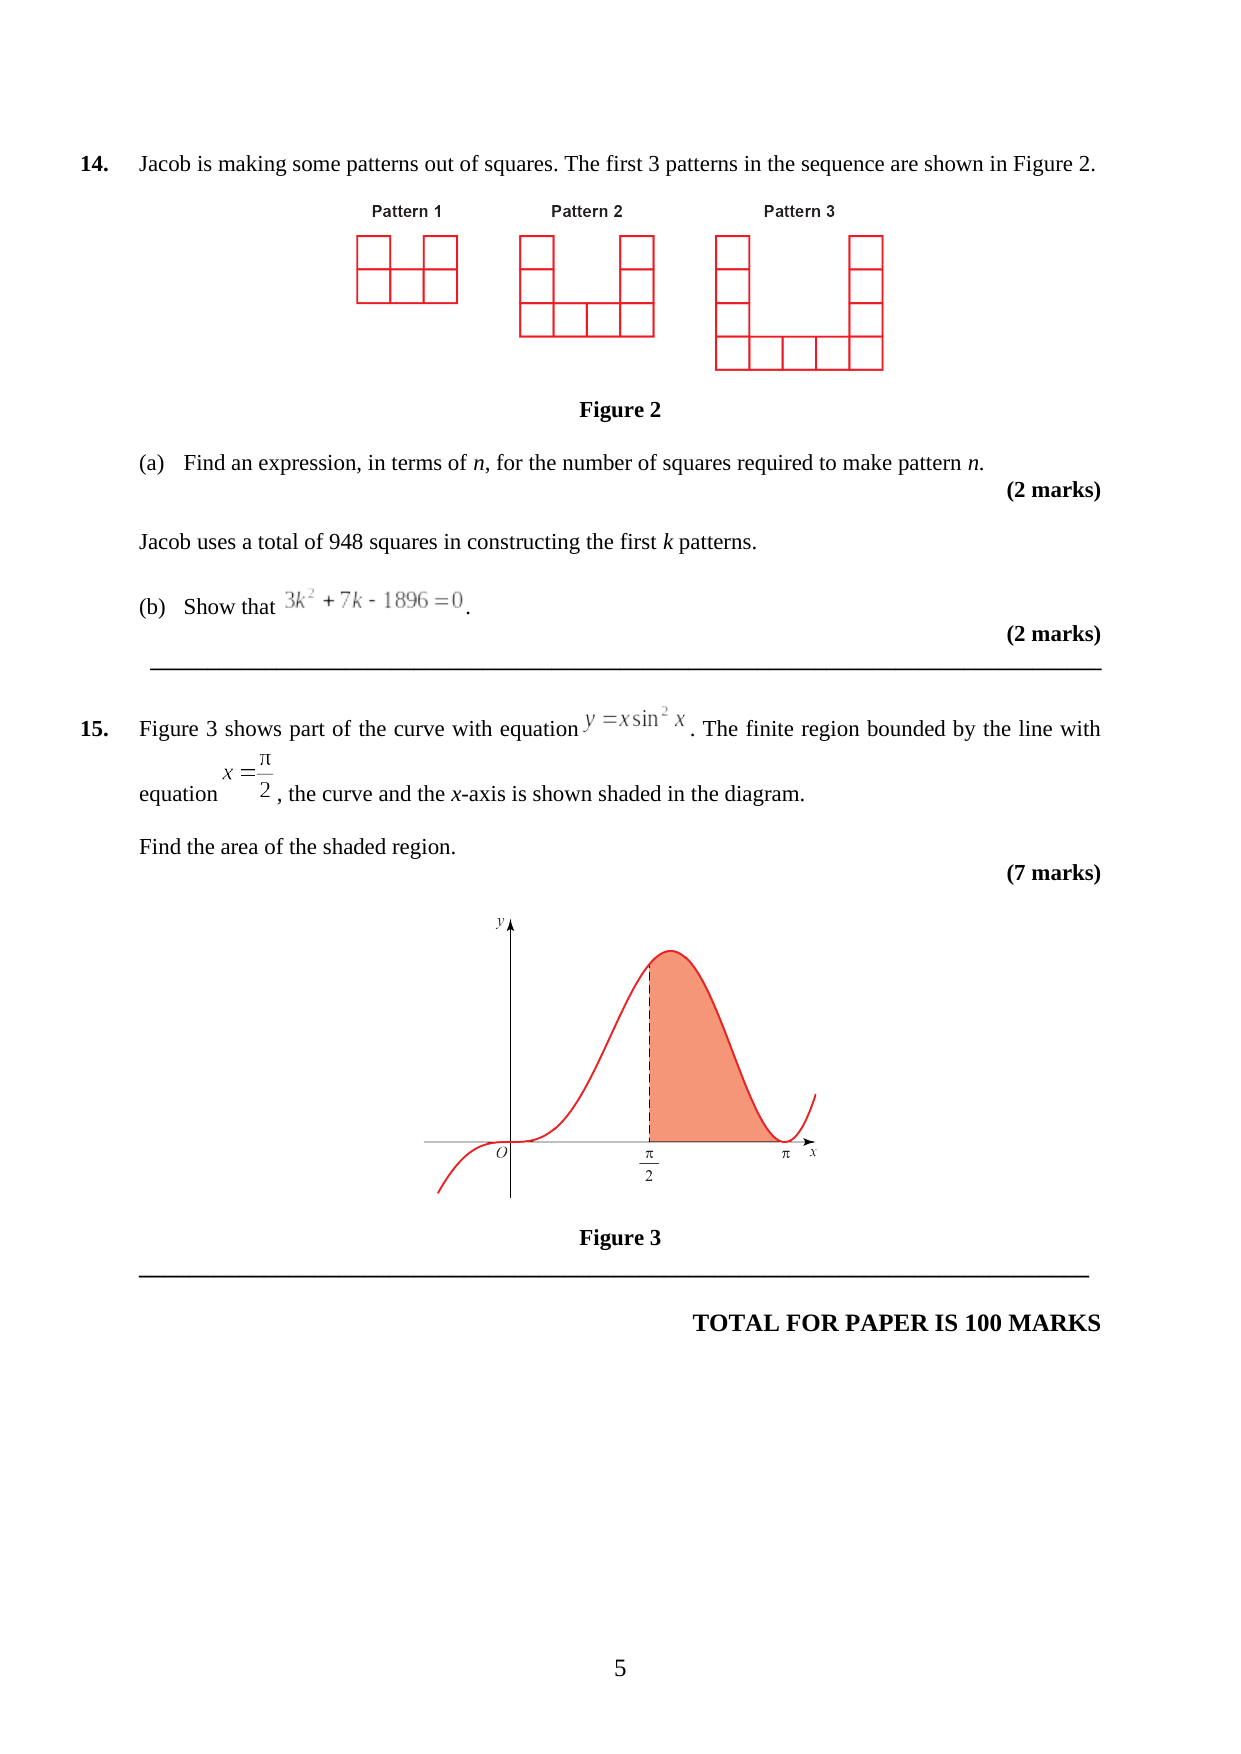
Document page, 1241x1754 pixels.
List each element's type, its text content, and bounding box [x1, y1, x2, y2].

text Figure 2 [139, 397, 1101, 423]
picture [356, 202, 884, 371]
text ____________________________________________________________________________ [139, 1251, 1101, 1279]
text (a) Find an expression, in terms of n, for the number of squares required to make pattern n. [139, 449, 1101, 476]
text (2 marks) [139, 476, 1101, 502]
text 15. Figure 3 shows part of the curve with equation. The finite region bounded by the line with equation, the curve and the x-axis is shown shaded in the diagram. [80, 699, 1101, 806]
text TOTAL FOR PAPER IS 100 MARKS [139, 1308, 1101, 1337]
text 14. Jacob is making some patterns out of squares. The first 3 patterns in the sequence are shown in Figure 2. [80, 150, 1101, 176]
text Jacob uses a total of 948 squares in constructing the first k patterns. [139, 528, 1101, 555]
text (b) Show that . [139, 581, 1101, 620]
text Find the area of the shaded region. [80, 833, 1101, 859]
text Figure 3 [139, 1224, 1101, 1251]
text (7 marks) [80, 859, 1101, 885]
picture [423, 911, 817, 1198]
text (2 marks) ___________________________________________________________________________________ [139, 620, 1101, 672]
